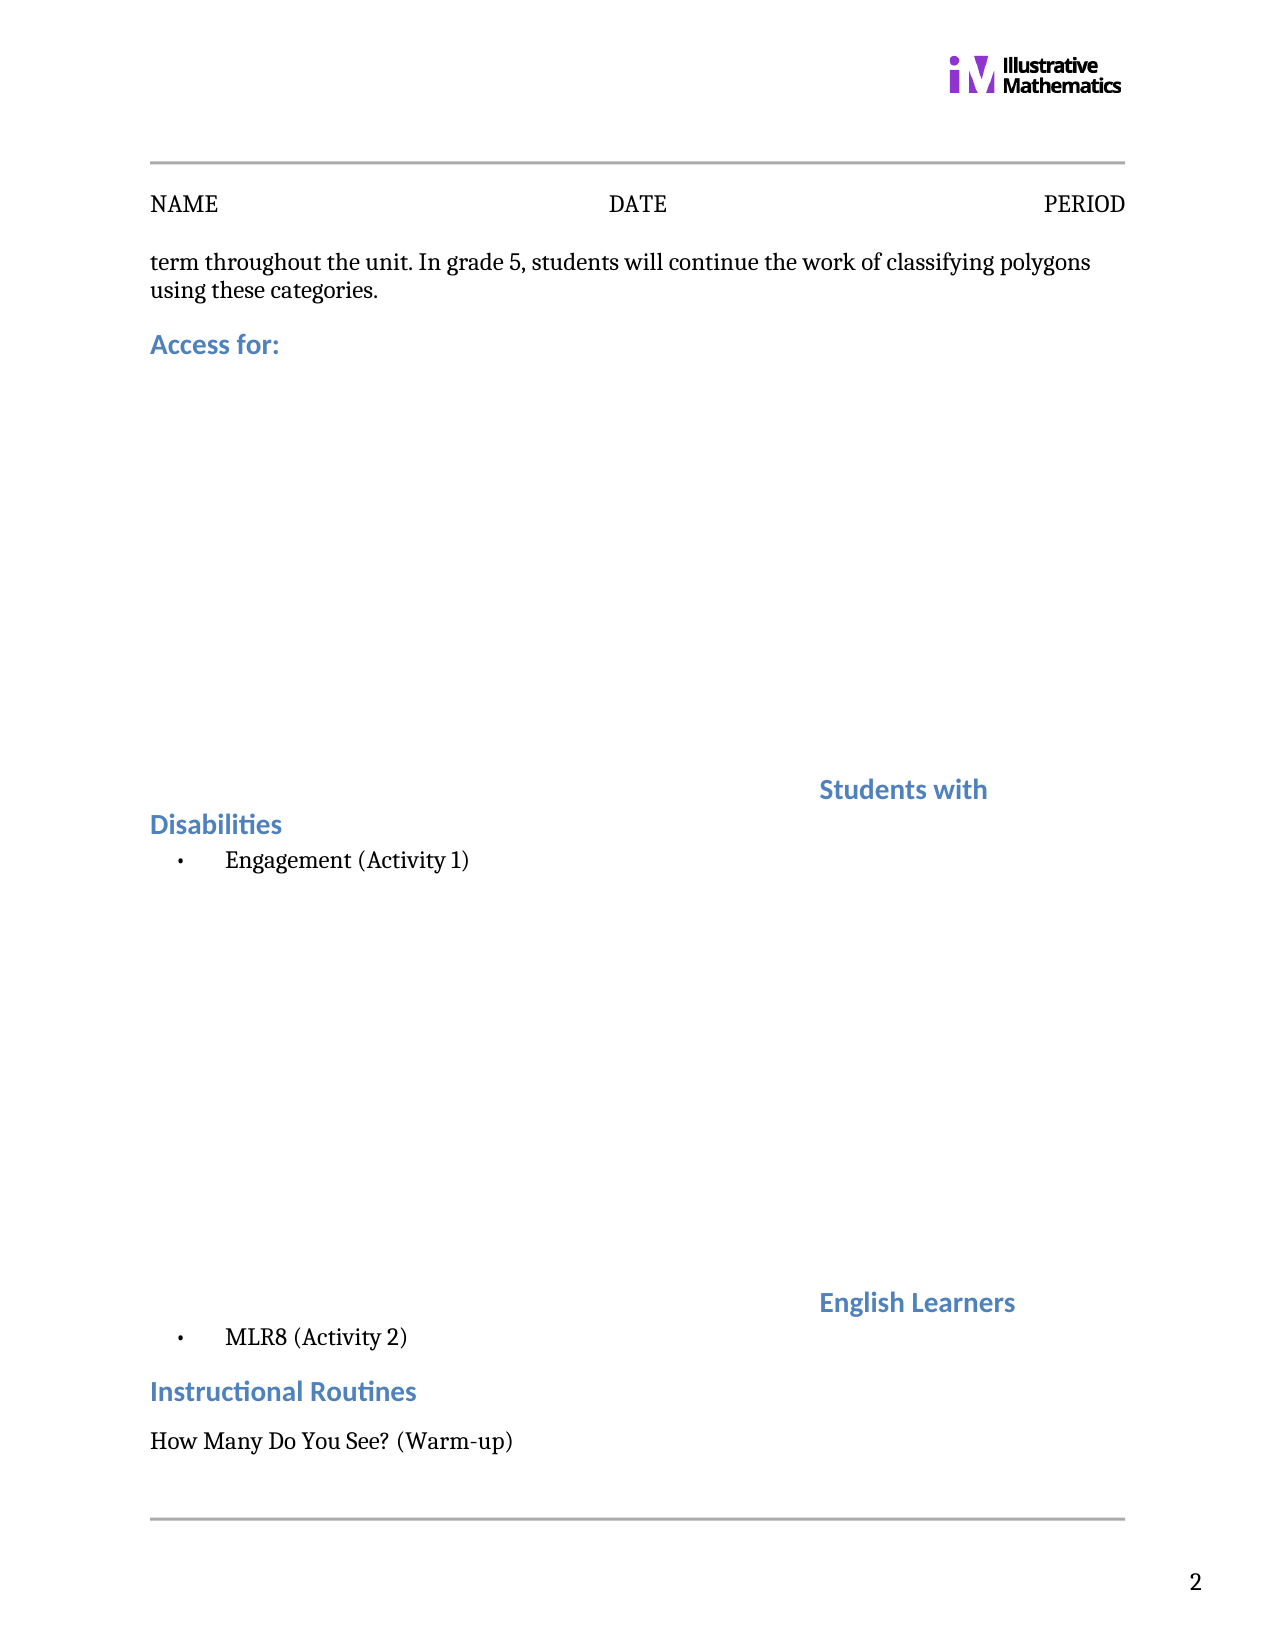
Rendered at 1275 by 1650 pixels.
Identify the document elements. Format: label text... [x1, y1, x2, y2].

list Engagement (Activity 1) [175, 846, 1125, 874]
picture [949, 55, 1121, 93]
subtitle Instructional Routines [150, 1373, 1125, 1408]
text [150, 247, 1125, 305]
subtitle Access for: [150, 326, 1125, 361]
subtitle English Learners [150, 895, 1125, 1319]
subtitle Students with Disabilities [150, 382, 1125, 842]
text How Many Do You See? (Warm-up) [150, 1427, 1125, 1456]
list MLR8 (Activity 2) [175, 1323, 1125, 1352]
